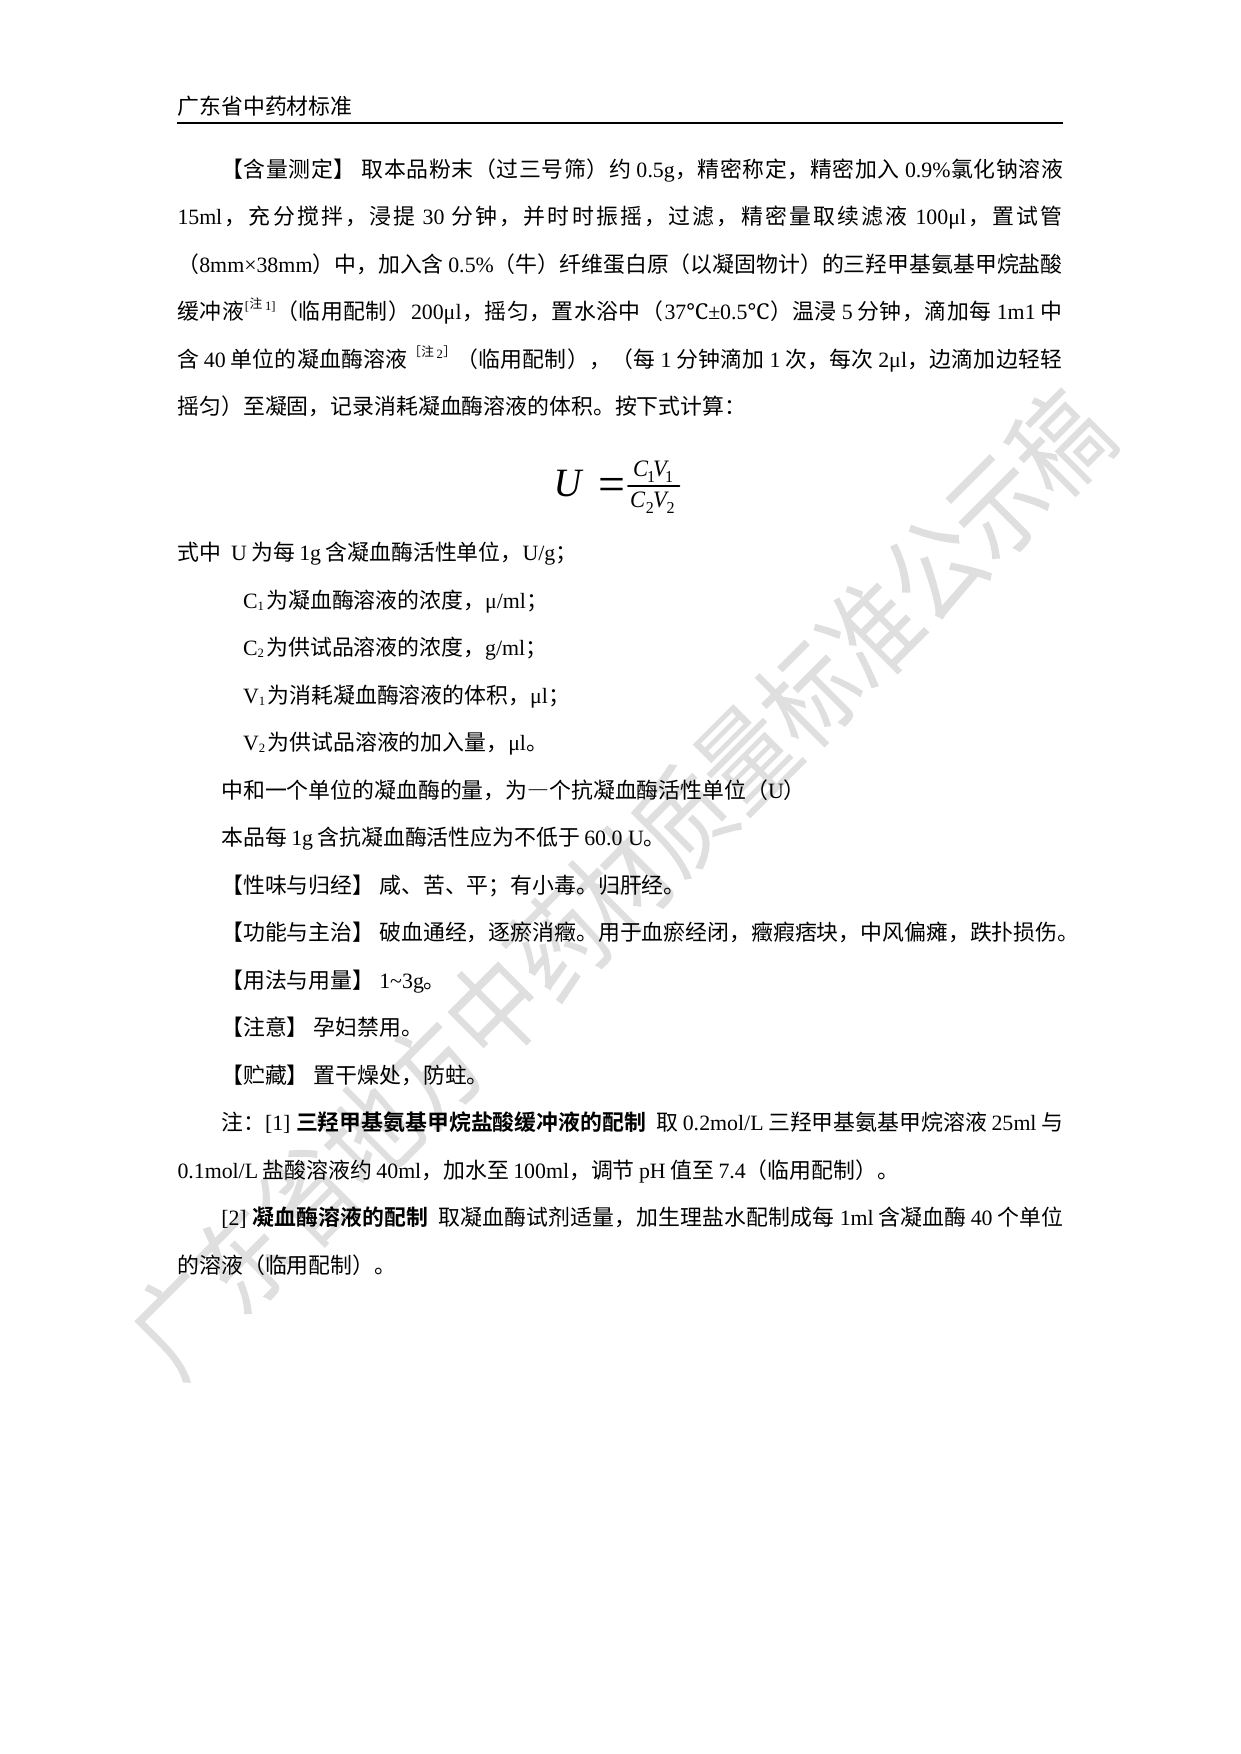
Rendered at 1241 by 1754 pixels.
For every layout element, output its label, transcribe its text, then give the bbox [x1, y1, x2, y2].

text 注：[1] 三羟甲基氨基甲烷盐酸缓冲液的配制 取0.2mol/L三羟甲基氨基甲烷溶液25ml与0.1mol/L盐酸溶液约40ml，加水至100ml，调节pH值至7.4（临用配制）。 [177, 1105, 1063, 1184]
text [2] 凝血酶溶液的配制 取凝血酶试剂适量，加生理盐水配制成每1ml含凝血酶40个单位的溶液（临用配制）。 [177, 1200, 1063, 1279]
text C1为凝血酶溶液的浓度，μ/ml； [177, 583, 1063, 614]
text V2为供试品溶液的加入量，μl。 [177, 725, 1063, 757]
text 【注意】 孕妇禁用。 [177, 1010, 1063, 1042]
text 中和一个单位的凝血酶的量，为—个抗凝血酶活性单位（U） [177, 773, 1063, 804]
text C2为供试品溶液的浓度，g/ml； [177, 630, 1063, 662]
text 【贮藏】 置干燥处，防蛀。 [177, 1058, 1063, 1089]
text 【含量测定】 取本品粉末（过三号筛）约0.5g，精密称定，精密加入0.9%氯化钠溶液15ml，充分搅拌，浸提30分钟，并时时振摇，过滤，精密量取续滤液100μl，置试管（8mm×38mm）中，加入含0.5%（牛）纤维蛋白原（以凝固物计）的三羟甲基氨基甲烷盐酸缓冲液[注1]（临用配制）200μl，摇匀，置水浴中（37℃±0.5℃）温浸5分钟，滴加每1m1中含40单位的凝血酶溶液［注2］（临用配制），（每1分钟滴加1次，每次2μl，边滴加边轻轻摇匀）至凝固，记录消耗凝血酶溶液的体积。按下式计算： [177, 152, 1063, 421]
text 本品每1g含抗凝血酶活性应为不低于60.0 U。 [177, 820, 1063, 852]
text 【性味与归经】 咸、苦、平；有小毒。归肝经。 [177, 868, 1063, 899]
text 式中 U为每1g含凝血酶活性单位，U/g； [177, 535, 1063, 567]
text V1为消耗凝血酶溶液的体积，μl； [177, 678, 1063, 709]
text 【功能与主治】 破血通经，逐瘀消癥。用于血瘀经闭，癥瘕痞块，中风偏瘫，跌扑损伤。 [177, 915, 1063, 947]
text 【用法与用量】 1~3g。 [177, 963, 1063, 994]
